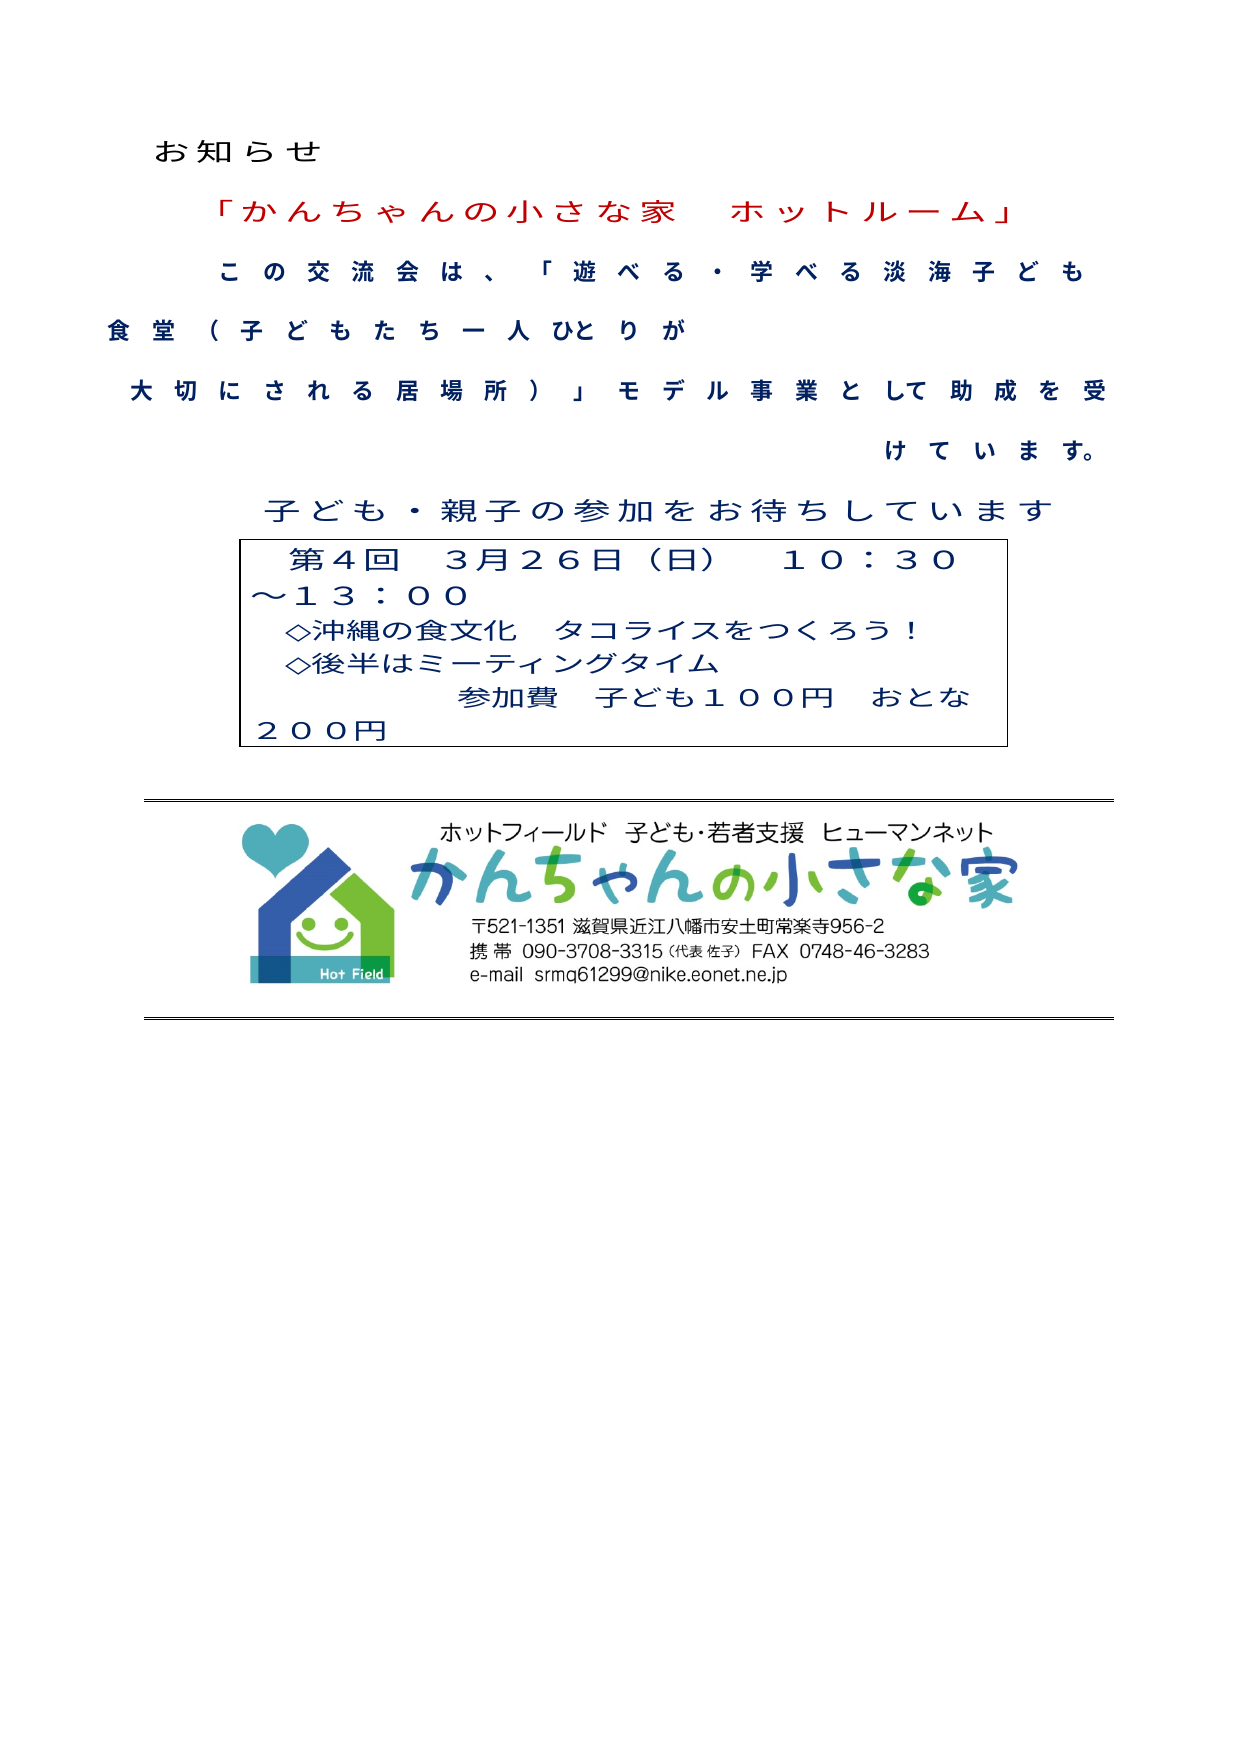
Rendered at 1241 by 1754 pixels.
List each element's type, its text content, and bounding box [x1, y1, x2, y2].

text 「かんちゃんの小さな家 ホットルーム」 [108, 180, 1150, 240]
table_header [144, 802, 1114, 1017]
table_header 第４回 ３月２６日（日） １０：３０～１３：００ ◇沖縄の食文化 タコライスをつくろう！ ◇後半はミーティングタイム 参加費 子ども１００円 おとな２００円 [241, 540, 1007, 746]
text お知らせ [108, 121, 1150, 180]
text この交流会は、「遊べる・学べる淡海子ども食堂（子どもたち一人ひとりが [108, 240, 1128, 360]
text 子ども・親子の参加をお待ちしています [108, 479, 1150, 539]
picture [223, 802, 1035, 1001]
text 大切にされる居場所）」モデル事業として助成を受けています。 [108, 360, 1128, 479]
